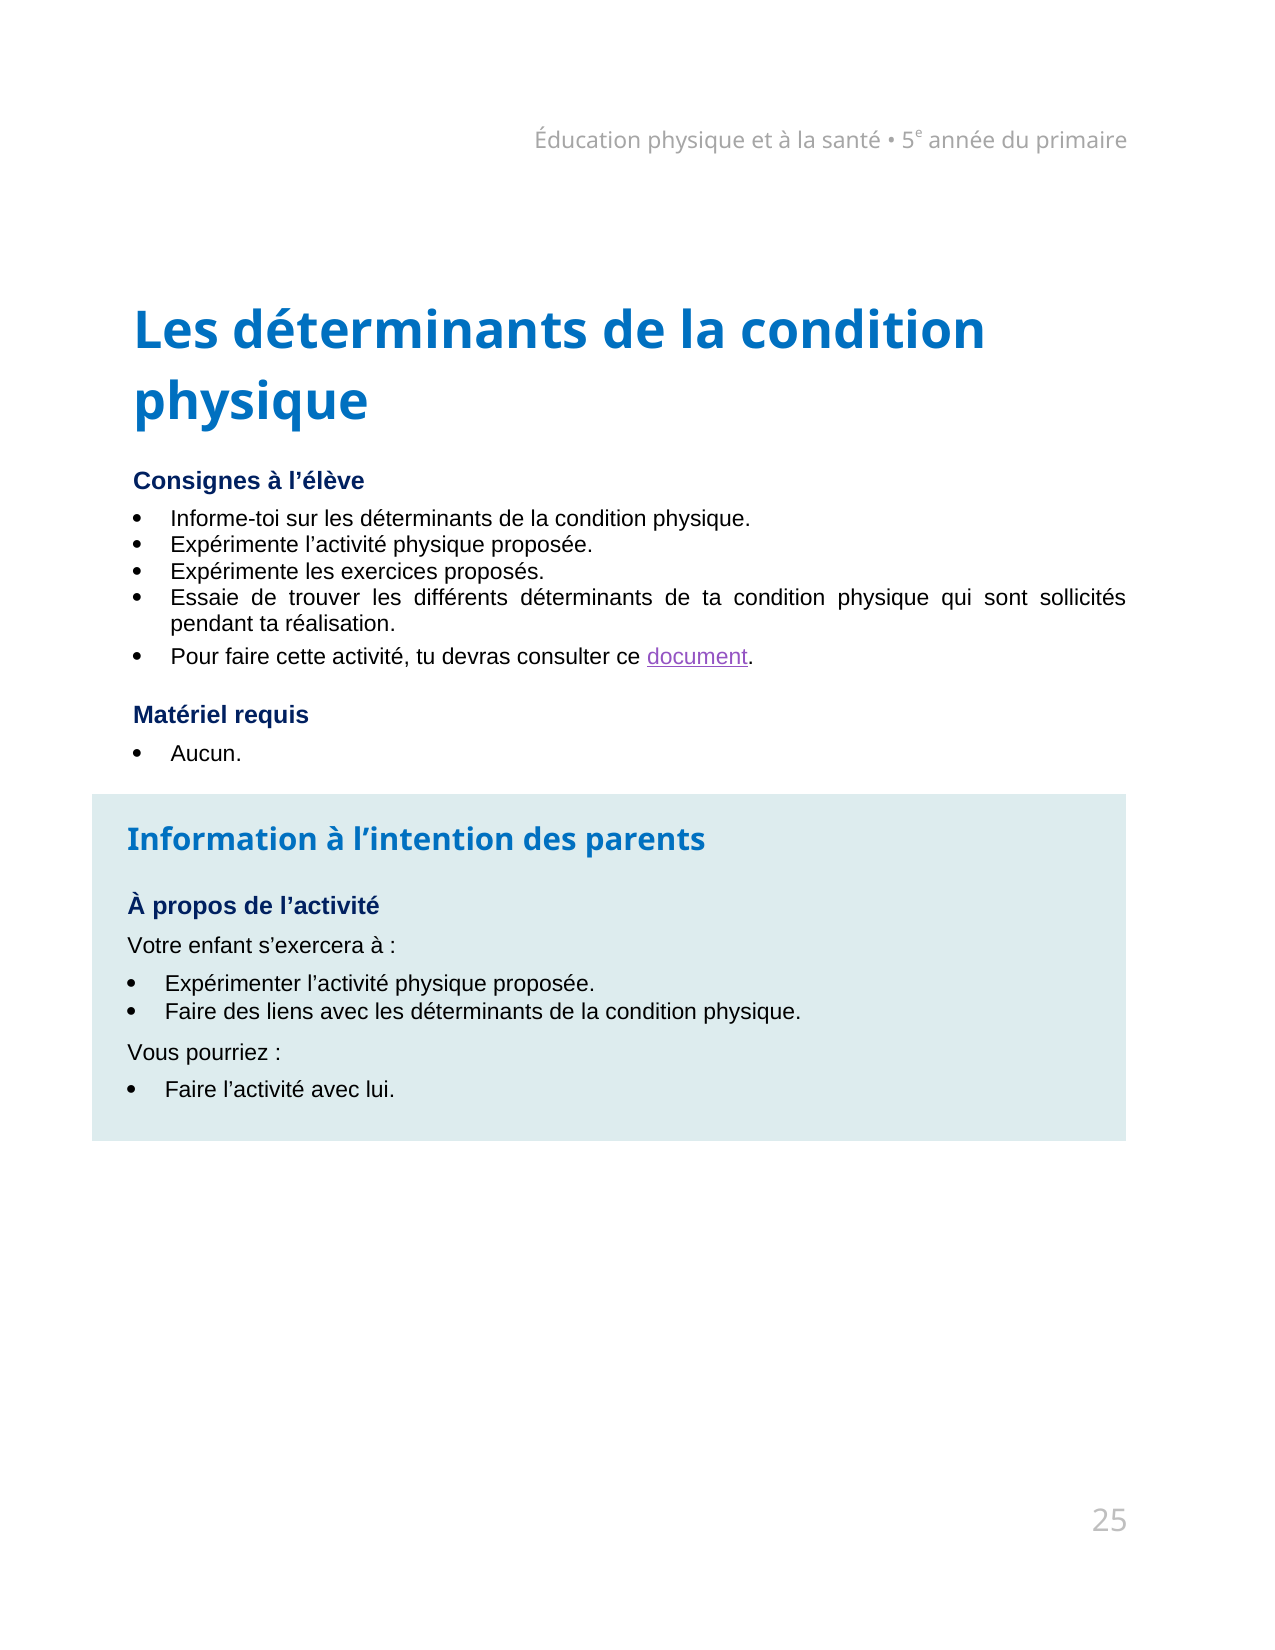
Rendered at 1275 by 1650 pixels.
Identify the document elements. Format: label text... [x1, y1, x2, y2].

list Expérimente les exercices proposés. [133, 558, 1127, 584]
list Essaie de trouver les différents déterminants de ta condition physique qui sont sollicités pendant ta réalisation. [133, 584, 1127, 637]
text Les déterminants de la condition physique [133, 293, 1127, 434]
text Matériel requis [133, 701, 1048, 729]
table_header Information à l’intention des parents À propos de l’activité Votre enfant s’exercera à : Expérimenter l’activité physique proposée. Faire des liens avec les déterminants de la condition physique. Vous pourriez : Faire l’activité avec lui. [92, 794, 1126, 1141]
list Expérimente l’activité physique proposée. [133, 531, 1127, 558]
list Aucun. [133, 740, 1122, 766]
list Informe-toi sur les déterminants de la condition physique. [133, 505, 1127, 531]
list Pour faire cette activité, tu devras consulter ce document. [133, 643, 1127, 669]
text Consignes à l’élève [133, 466, 1048, 494]
